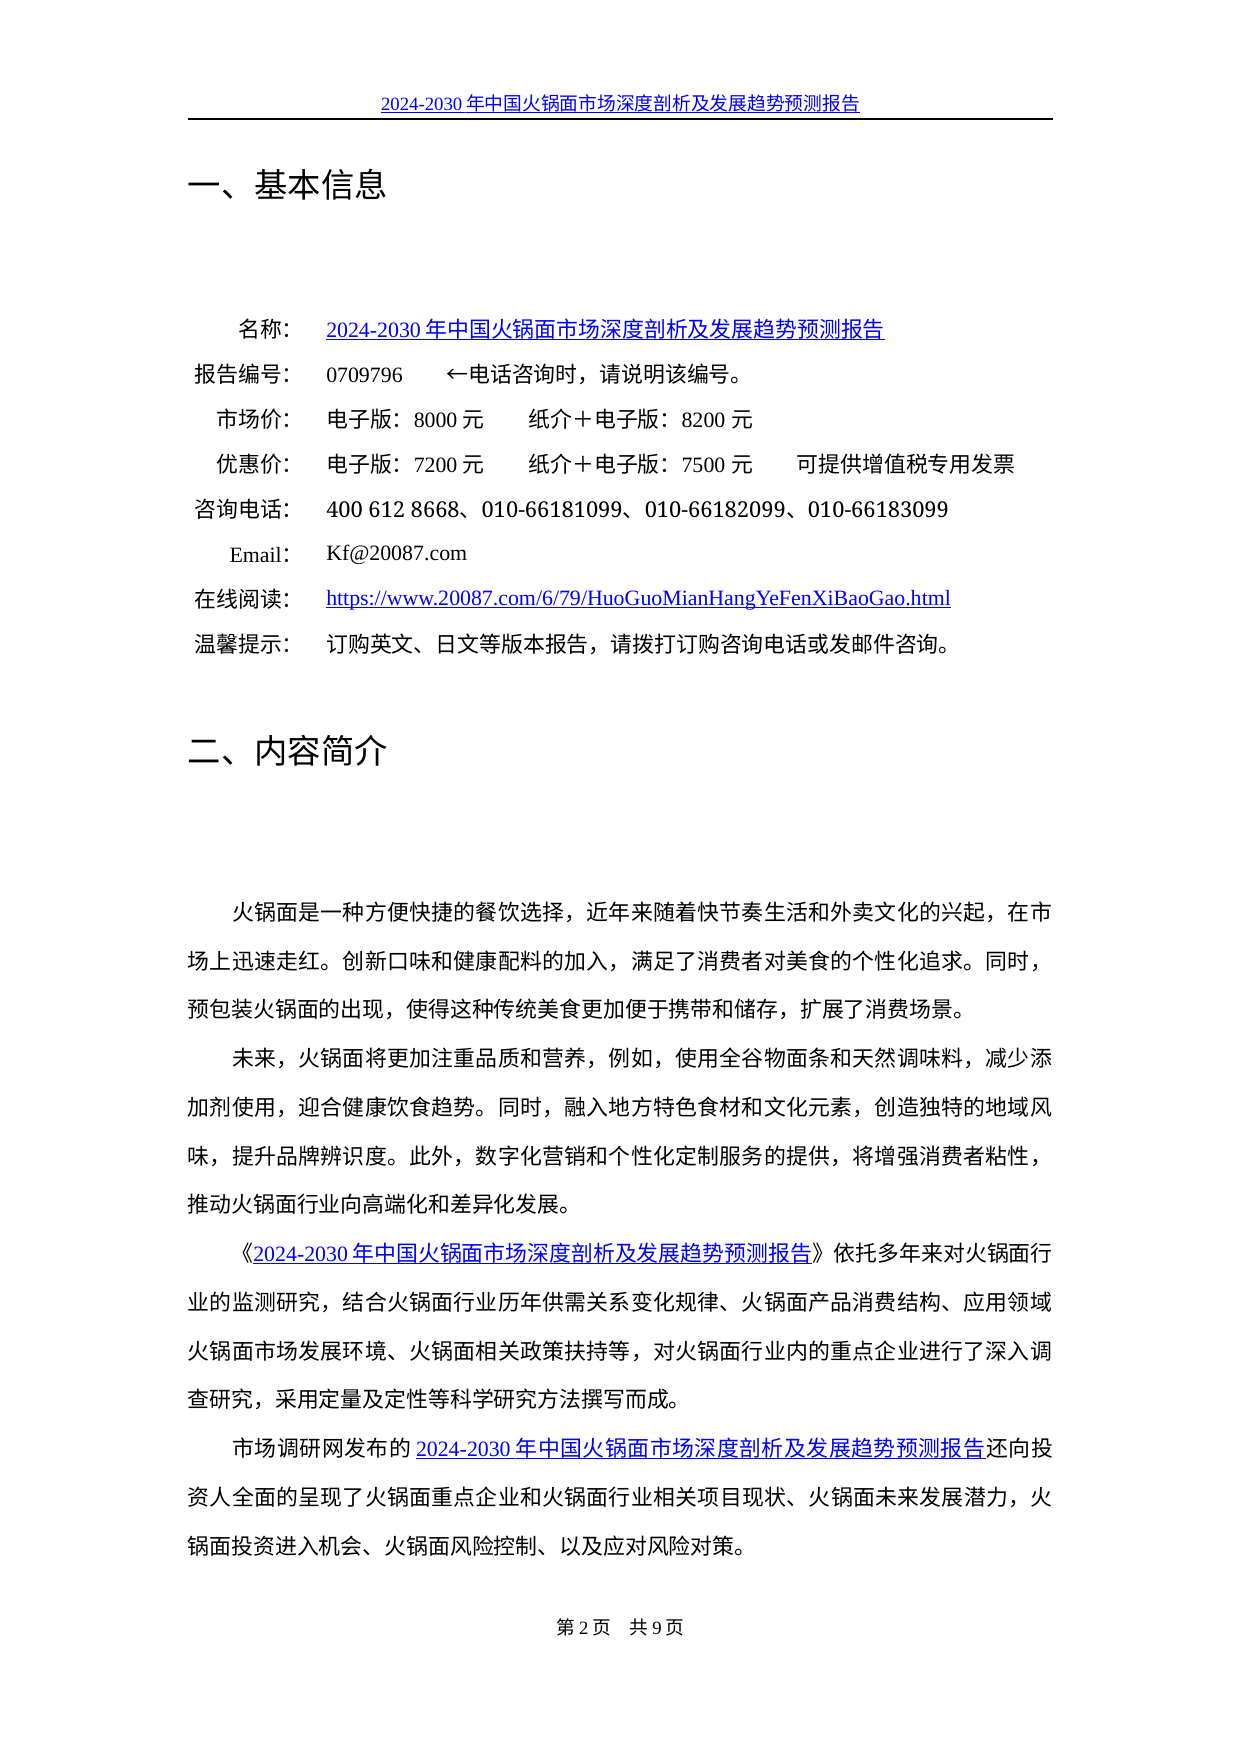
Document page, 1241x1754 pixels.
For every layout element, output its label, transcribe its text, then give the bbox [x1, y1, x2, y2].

table_cell Email： [167, 537, 315, 582]
table_cell 0709796 ←电话咨询时，请说明该编号。 [315, 357, 1073, 402]
table_header 名称： [167, 312, 315, 357]
title 二、内容简介 [187, 717, 1053, 782]
table_cell 咨询电话： [167, 492, 315, 537]
table_cell Kf@20087.com [315, 537, 1073, 582]
table_cell 优惠价： [167, 447, 315, 492]
table_cell 温馨提示： [167, 627, 315, 672]
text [187, 894, 1053, 1561]
table_cell 报告编号： [167, 357, 315, 402]
table_cell 400 612 8668、010-66181099、010-66182099、010-66183099 [315, 492, 1073, 537]
table_cell 电子版：8000 元 纸介＋电子版：8200 元 [315, 402, 1073, 447]
table_cell 市场价： [167, 402, 315, 447]
table_cell [315, 582, 1073, 627]
table_cell 电子版：7200 元 纸介＋电子版：7500 元 可提供增值税专用发票 [315, 447, 1073, 492]
table_header 2024-2030年中国火锅面市场深度剖析及发展趋势预测报告 [315, 312, 1073, 357]
table_cell 订购英文、日文等版本报告，请拨打订购咨询电话或发邮件咨询。 [315, 627, 1073, 672]
table_cell 在线阅读： [167, 582, 315, 627]
title 一、基本信息 [187, 150, 1053, 215]
